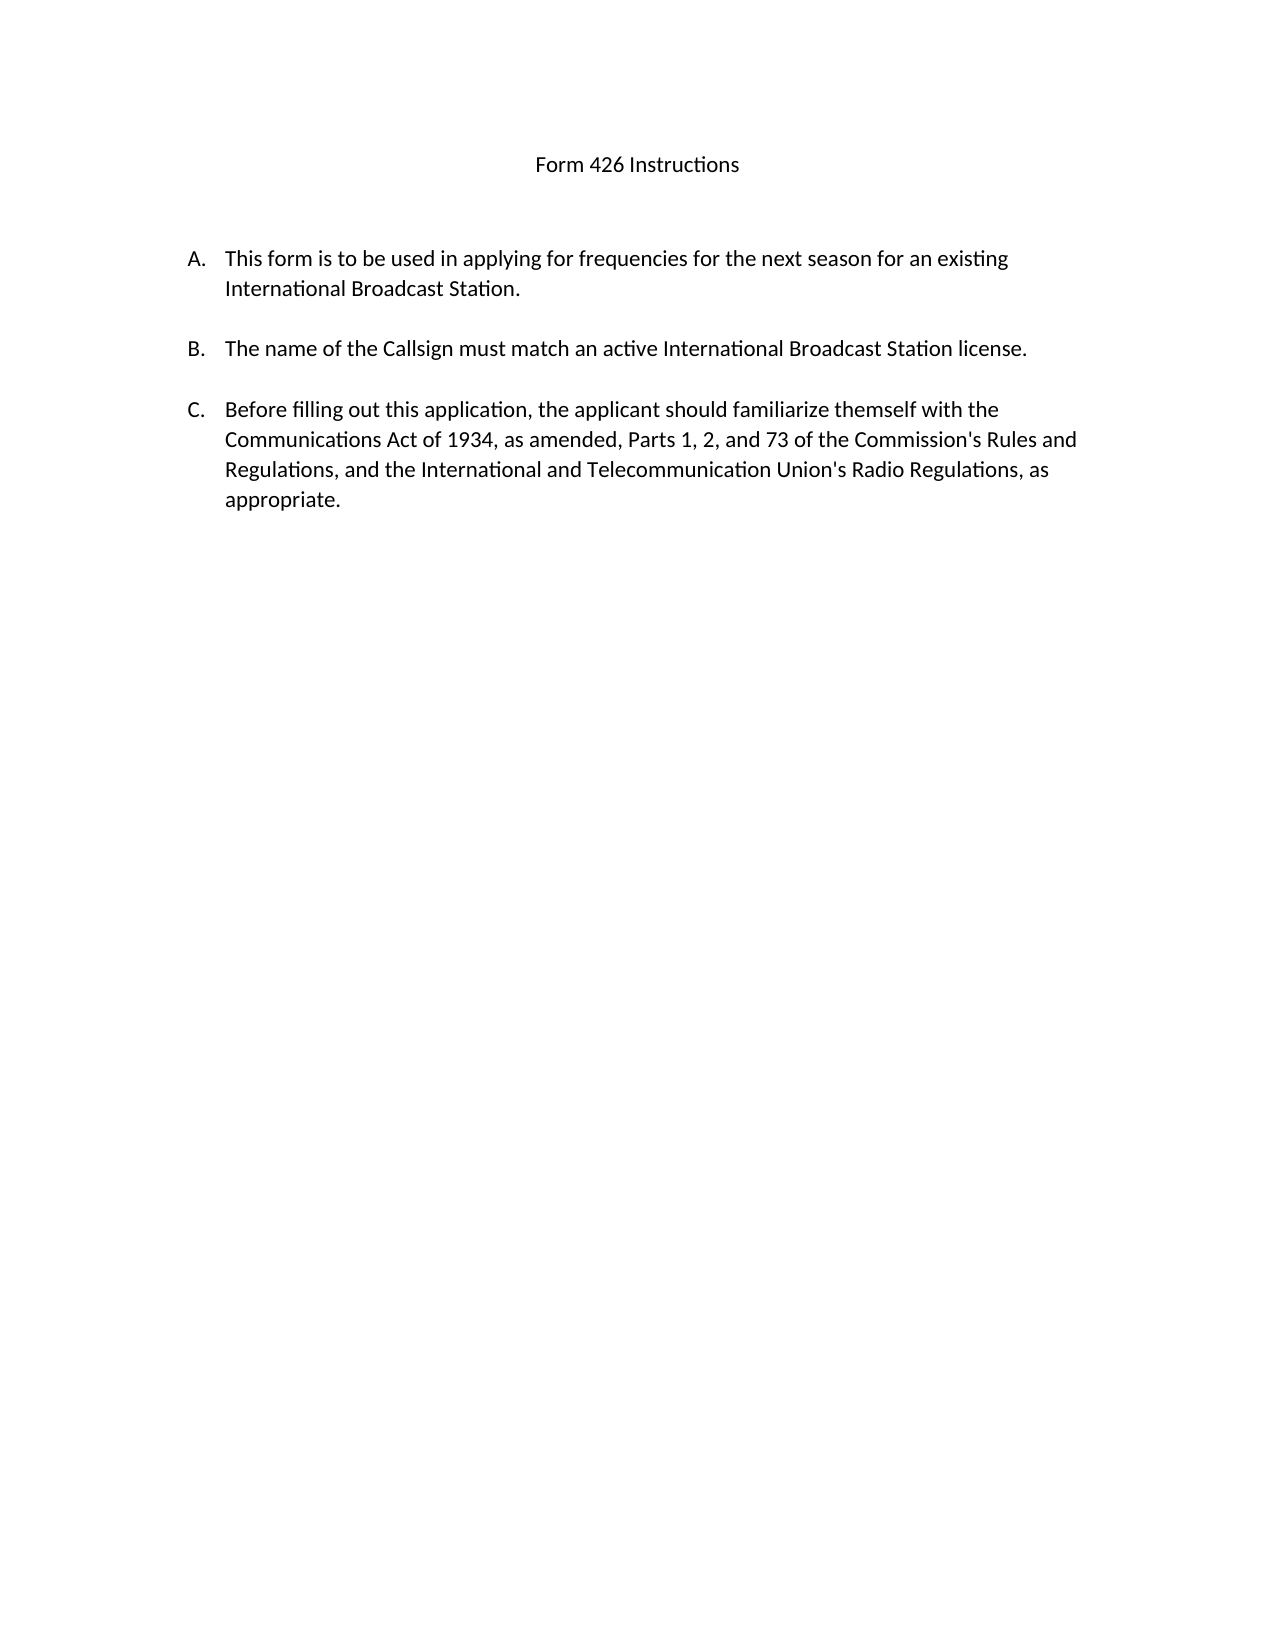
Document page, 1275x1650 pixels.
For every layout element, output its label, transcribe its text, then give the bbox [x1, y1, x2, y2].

list Before filling out this application, the applicant should familiarize themself with the Communications Act of 1934, as amended, Parts 1, 2, and 73 of the Commission's Rules and Regulations, and the International and Telecommunication Union's Radio Regulations, as appropriate. [187, 395, 1125, 513]
list This form is to be used in applying for frequencies for the next season for an existing International Broadcast Station. [187, 244, 1125, 302]
list The name of the Callsign must match an active International Broadcast Station license. [187, 334, 1125, 362]
text Form 426 Instructions [150, 150, 1125, 178]
